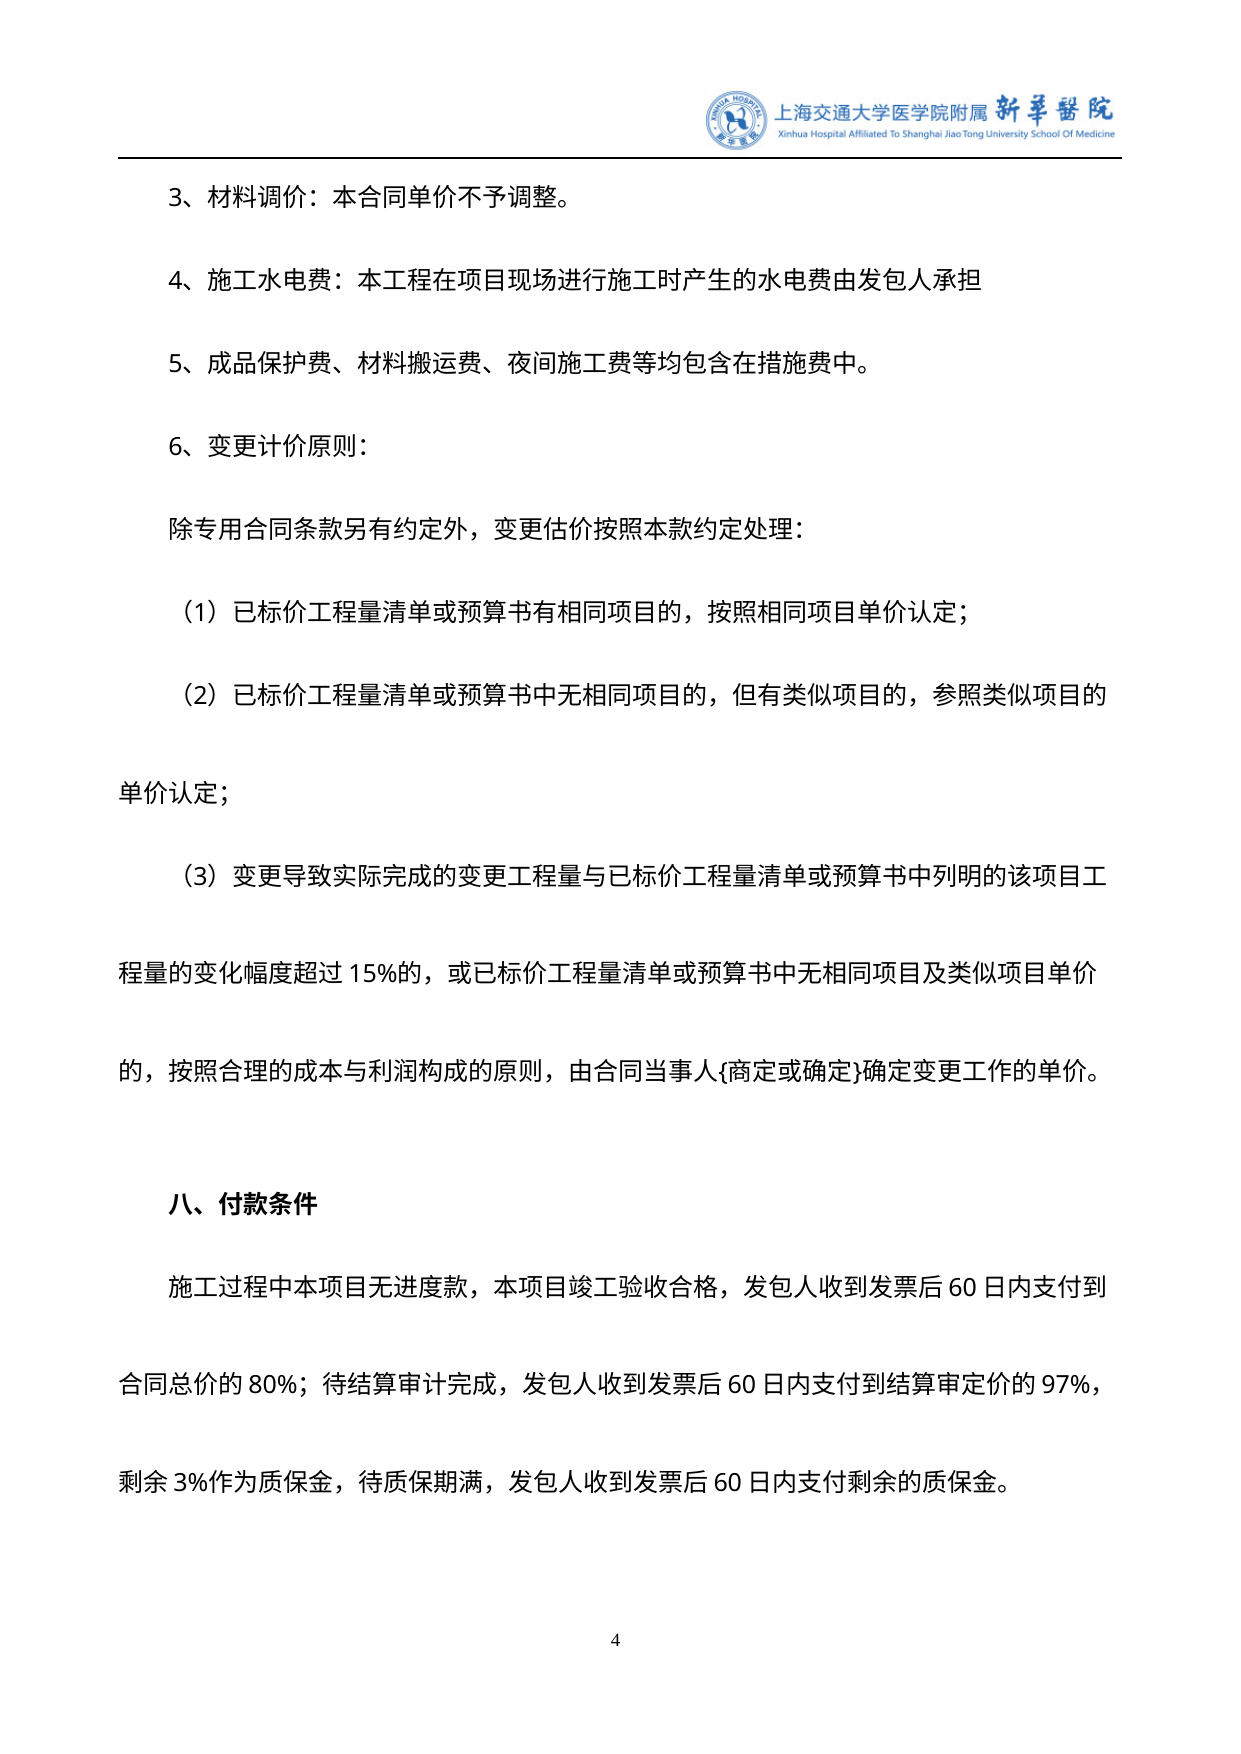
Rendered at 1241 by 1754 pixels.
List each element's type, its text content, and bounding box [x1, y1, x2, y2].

list 八、付款条件 [118, 1170, 1122, 1235]
text 5、成品保护费、材料搬运费、夜间施工费等均包含在措施费中。 [118, 329, 1122, 394]
list 除专用合同条款另有约定外，变更估价按照本款约定处理： [118, 495, 1122, 560]
list （1）已标价工程量清单或预算书有相同项目的，按照相同项目单价认定； [118, 578, 1122, 643]
list （2）已标价工程量清单或预算书中无相同项目的，但有类似项目的，参照类似项目的单价认定； [118, 661, 1122, 824]
text 4、施工水电费：本工程在项目现场进行施工时产生的水电费由发包人承担 [118, 246, 1122, 311]
list 施工过程中本项目无进度款，本项目竣工验收合格，发包人收到发票后60日内支付到合同总价的80%；待结算审计完成，发包人收到发票后60日内支付到结算审定价的97%，剩余3%作为质保金，待质保期满，发包人收到发票后60日内支付剩余的质保金。 [118, 1253, 1122, 1513]
text 3、材料调价：本合同单价不予调整。 [118, 163, 1122, 228]
list （3）变更导致实际完成的变更工程量与已标价工程量清单或预算书中列明的该项目工程量的变化幅度超过15%的，或已标价工程量清单或预算书中无相同项目及类似项目单价的，按照合理的成本与利润构成的原则，由合同当事人{商定或确定}确定变更工作的单价。 [118, 842, 1122, 1102]
picture [702, 88, 1123, 156]
text 6、变更计价原则： [118, 412, 1122, 477]
